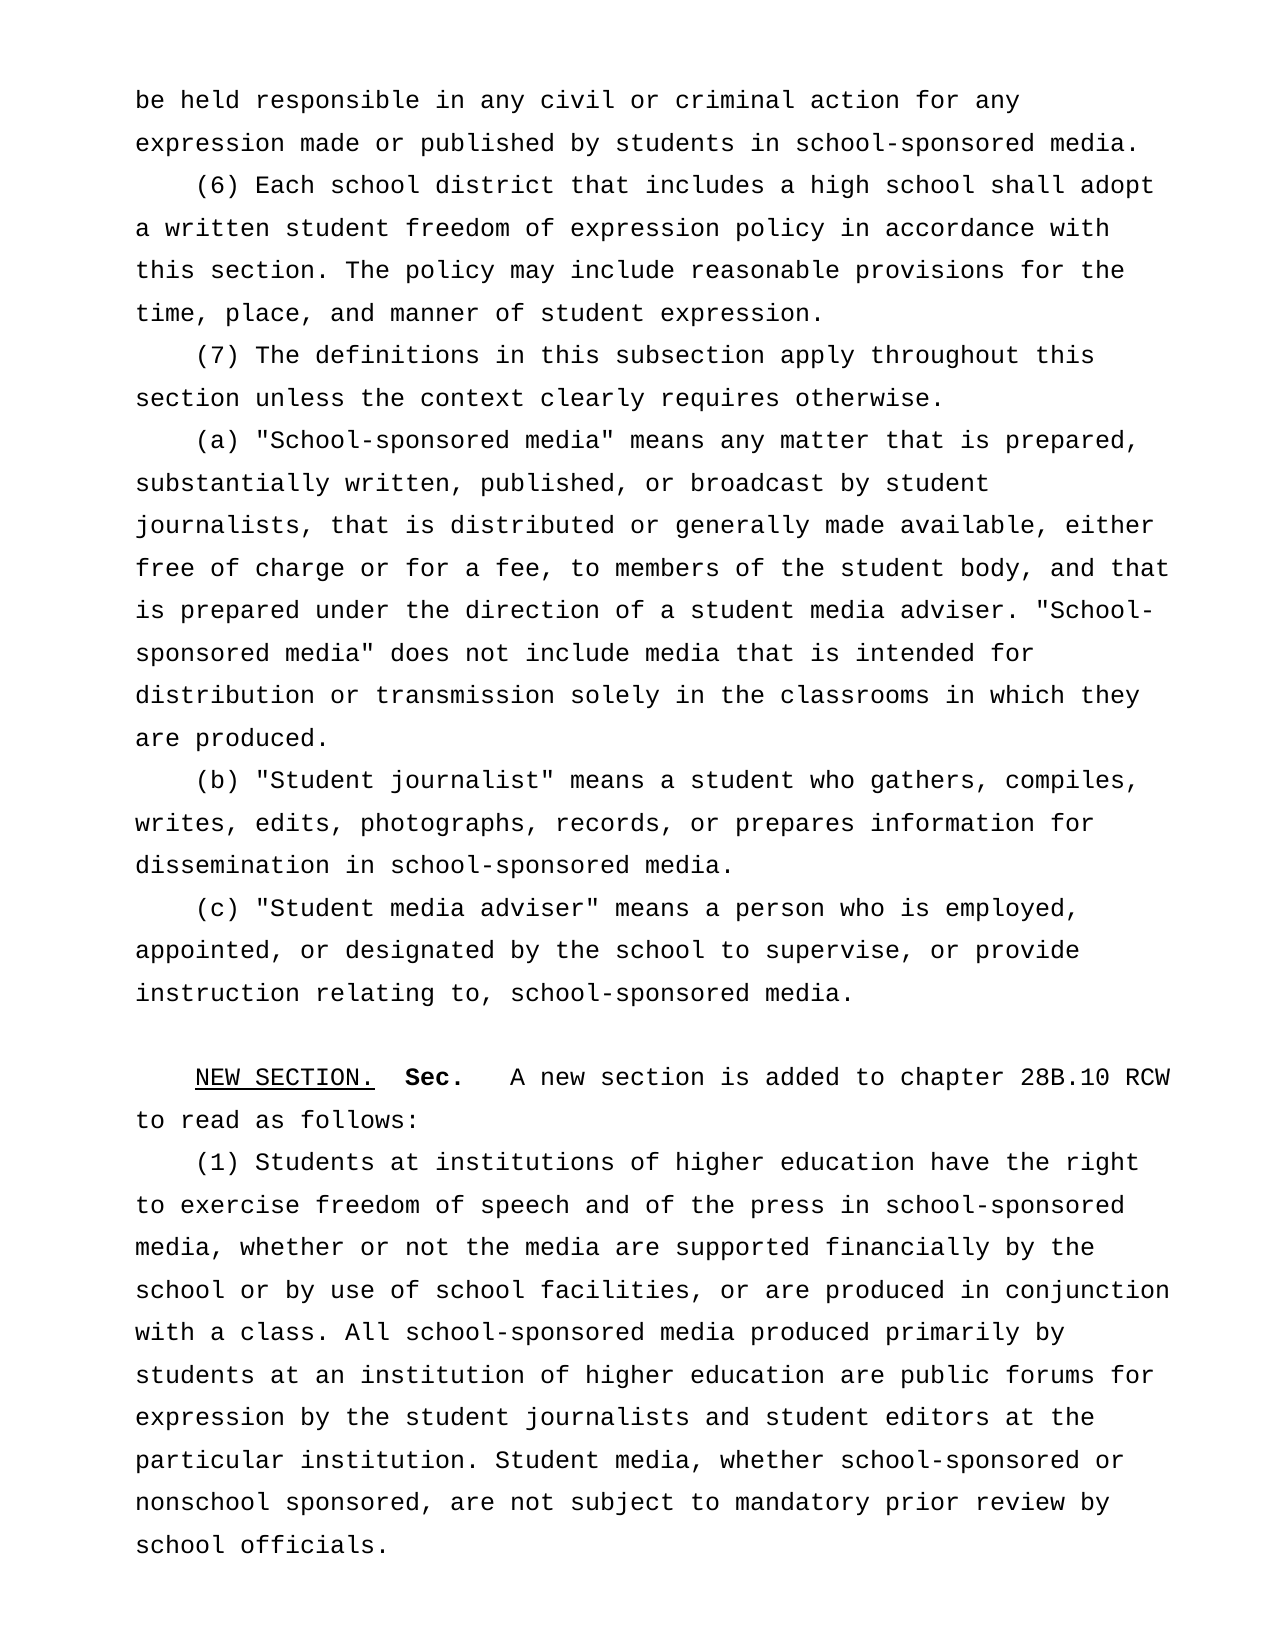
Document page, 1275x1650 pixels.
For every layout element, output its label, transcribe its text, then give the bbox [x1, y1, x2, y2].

text NEW SECTION. Sec. A new section is added to chapter 28B.10 RCW to read as follows: [135, 1052, 1170, 1137]
text (1) Students at institutions of higher education have the right to exercise freedom of speech and of the press in school-sponsored media, whether or not the media are supported financially by the school or by use of school facilities, or are produced in conjunction with a class. All school-sponsored media produced primarily by students at an institution of higher education are public forums for expression by the student journalists and student editors at the particular institution. Student media, whether school-sponsored or nonschool sponsored, are not subject to mandatory prior review by school officials. [135, 1137, 1170, 1562]
text (7) The definitions in this subsection apply throughout this section unless the context clearly requires otherwise. [135, 330, 1170, 415]
text (c) "Student media adviser" means a person who is employed, appointed, or designated by the school to supervise, or provide instruction relating to, school-sponsored media. [135, 882, 1170, 1010]
text (a) "School-sponsored media" means any matter that is prepared, substantially written, published, or broadcast by student journalists, that is distributed or generally made available, either free of charge or for a fee, to members of the student body, and that is prepared under the direction of a student media adviser. "School-sponsored media" does not include media that is intended for distribution or transmission solely in the classrooms in which they are produced. [135, 415, 1170, 755]
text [135, 75, 1170, 160]
text (6) Each school district that includes a high school shall adopt a written student freedom of expression policy in accordance with this section. The policy may include reasonable provisions for the time, place, and manner of student expression. [135, 160, 1170, 330]
text (b) "Student journalist" means a student who gathers, compiles, writes, edits, photographs, records, or prepares information for dissemination in school-sponsored media. [135, 755, 1170, 882]
